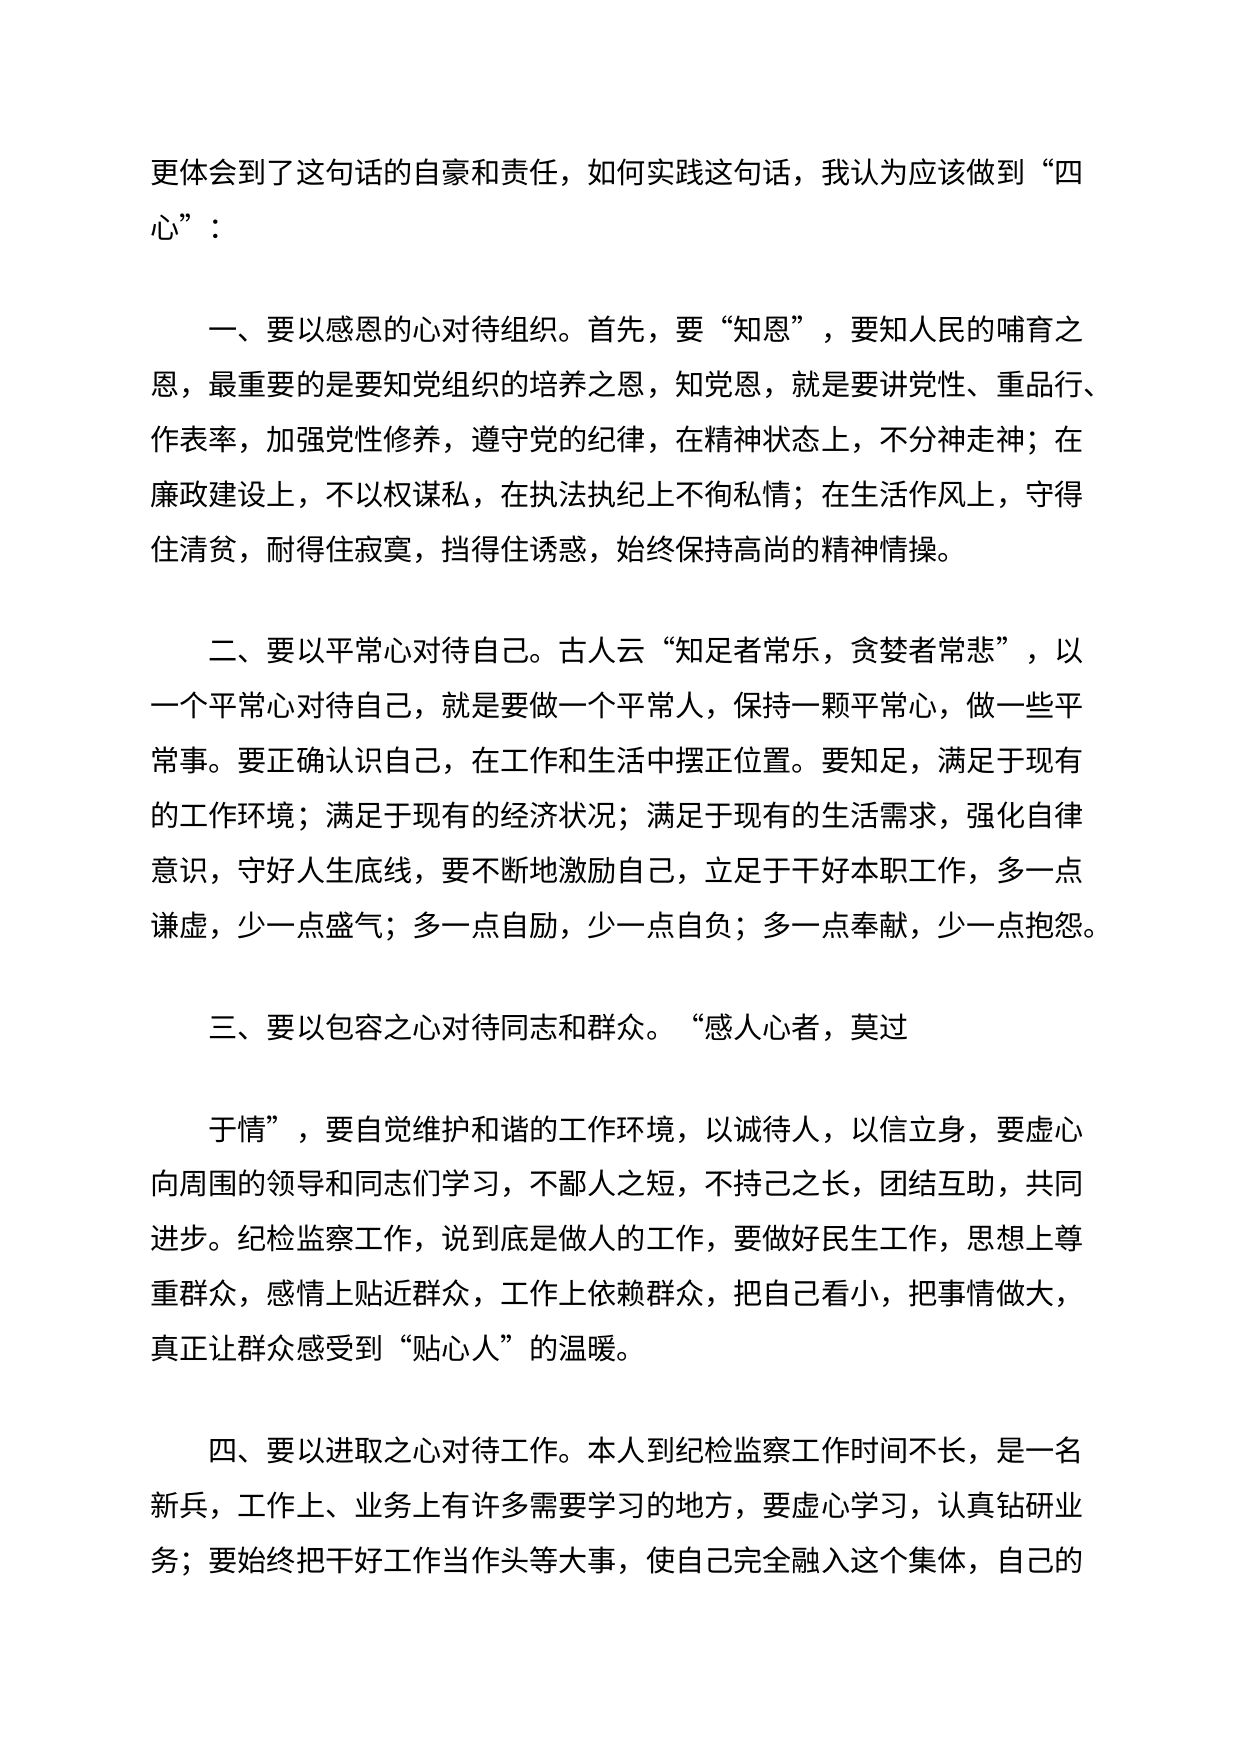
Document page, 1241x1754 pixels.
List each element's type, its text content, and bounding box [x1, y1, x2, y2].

text 于情”，要自觉维护和谐的工作环境，以诚待人，以信立身，要虚心向周围的领导和同志们学习，不鄙人之短，不持己之长，团结互助，共同进步。纪检监察工作，说到底是做人的工作，要做好民生工作，思想上尊重群众，感情上贴近群众，工作上依赖群众，把自己看小，把事情做大，真正让群众感受到“贴心人”的温暖。 [150, 1106, 1090, 1368]
text 一、要以感恩的心对待组织。首先，要“知恩”，要知人民的哺育之恩，最重要的是要知党组织的培养之恩，知党恩，就是要讲党性、重品行、作表率，加强党性修养，遵守党的纪律，在精神状态上，不分神走神；在廉政建设上，不以权谋私，在执法执纪上不徇私情；在生活作风上，守得住清贫，耐得住寂寞，挡得住诱惑，始终保持高尚的精神情操。 [150, 307, 1090, 568]
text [150, 1427, 1090, 1579]
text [150, 150, 1090, 247]
text 三、要以包容之心对待同志和群众。“感人心者，莫过 [150, 1004, 1090, 1047]
text 二、要以平常心对待自己。古人云“知足者常乐，贪婪者常悲”，以一个平常心对待自己，就是要做一个平常人，保持一颗平常心，做一些平常事。要正确认识自己，在工作和生活中摆正位置。要知足，满足于现有的工作环境；满足于现有的经济状况；满足于现有的生活需求，强化自律意识，守好人生底线，要不断地激励自己，立足于干好本职工作，多一点谦虚，少一点盛气；多一点自励，少一点自负；多一点奉献，少一点抱怨。 [150, 628, 1090, 945]
